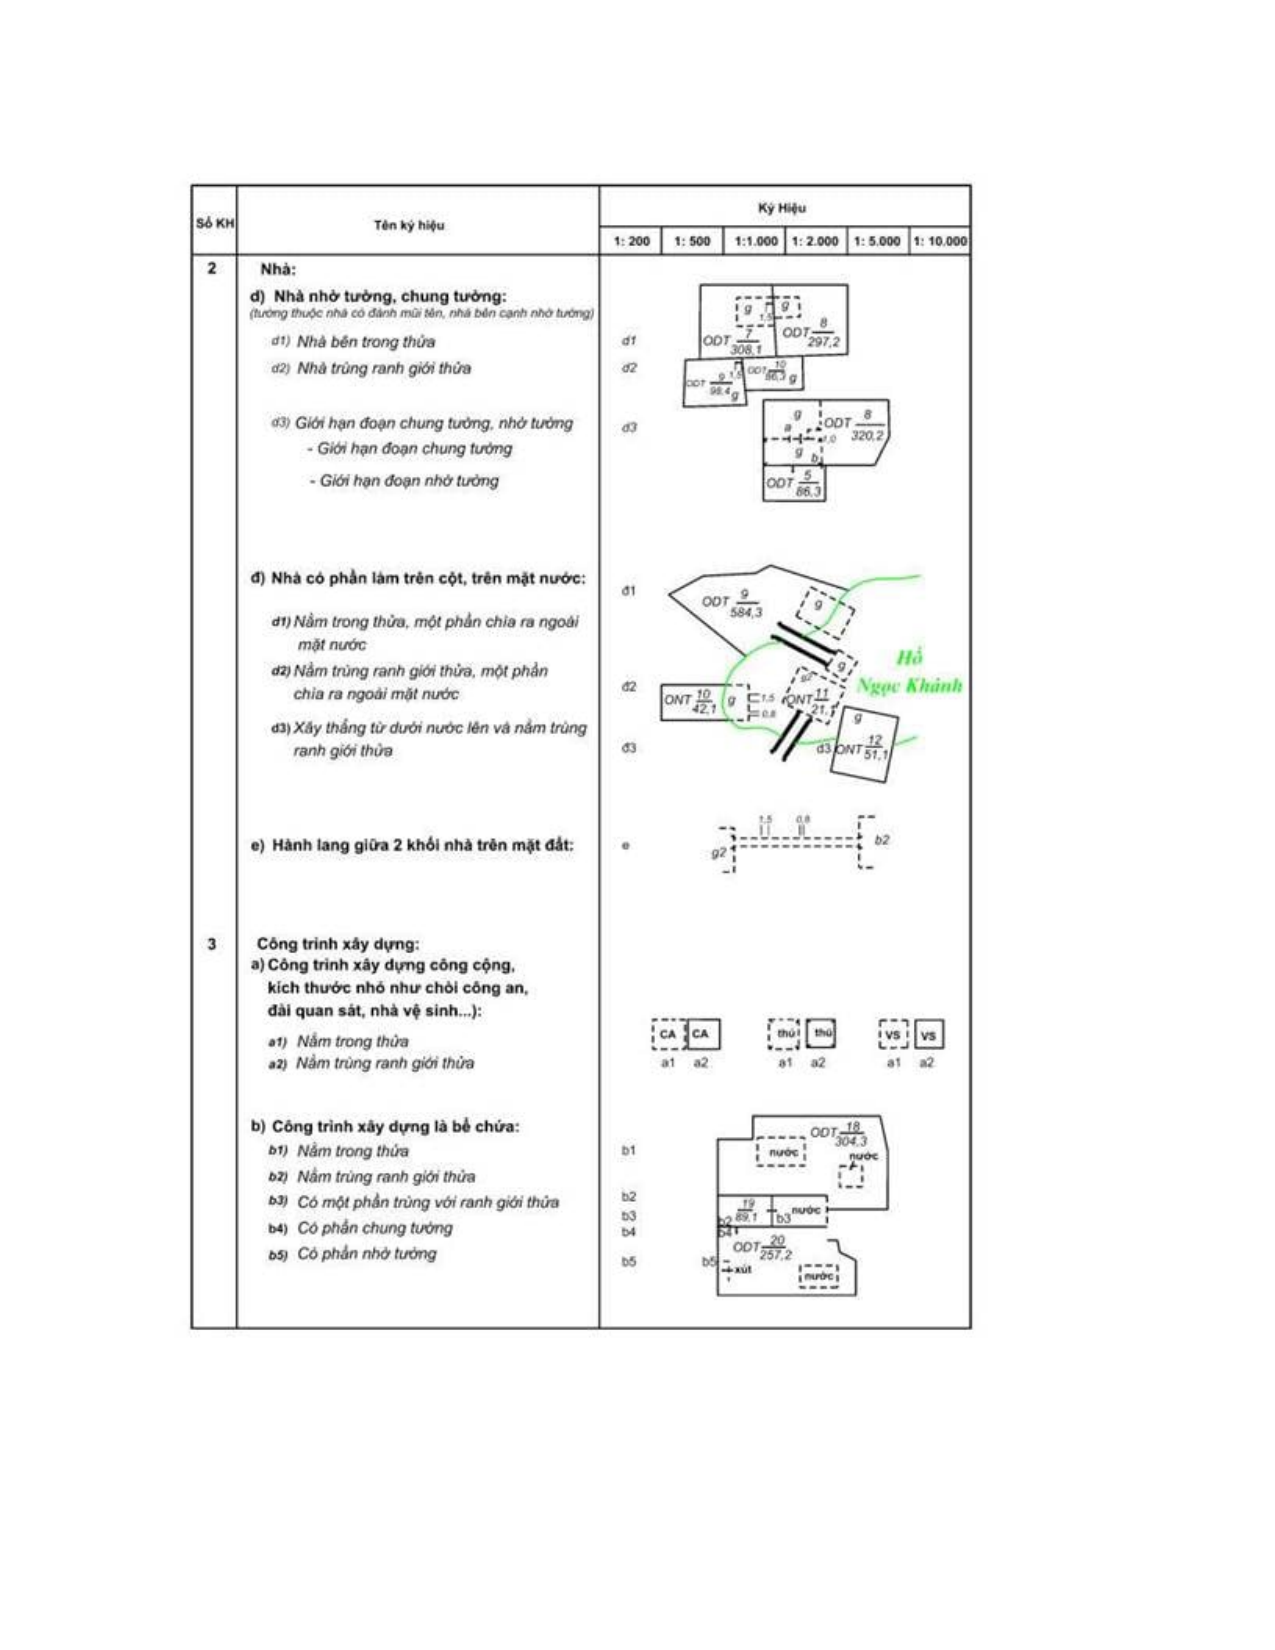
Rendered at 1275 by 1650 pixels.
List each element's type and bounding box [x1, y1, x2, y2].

picture [150, 150, 1013, 1366]
